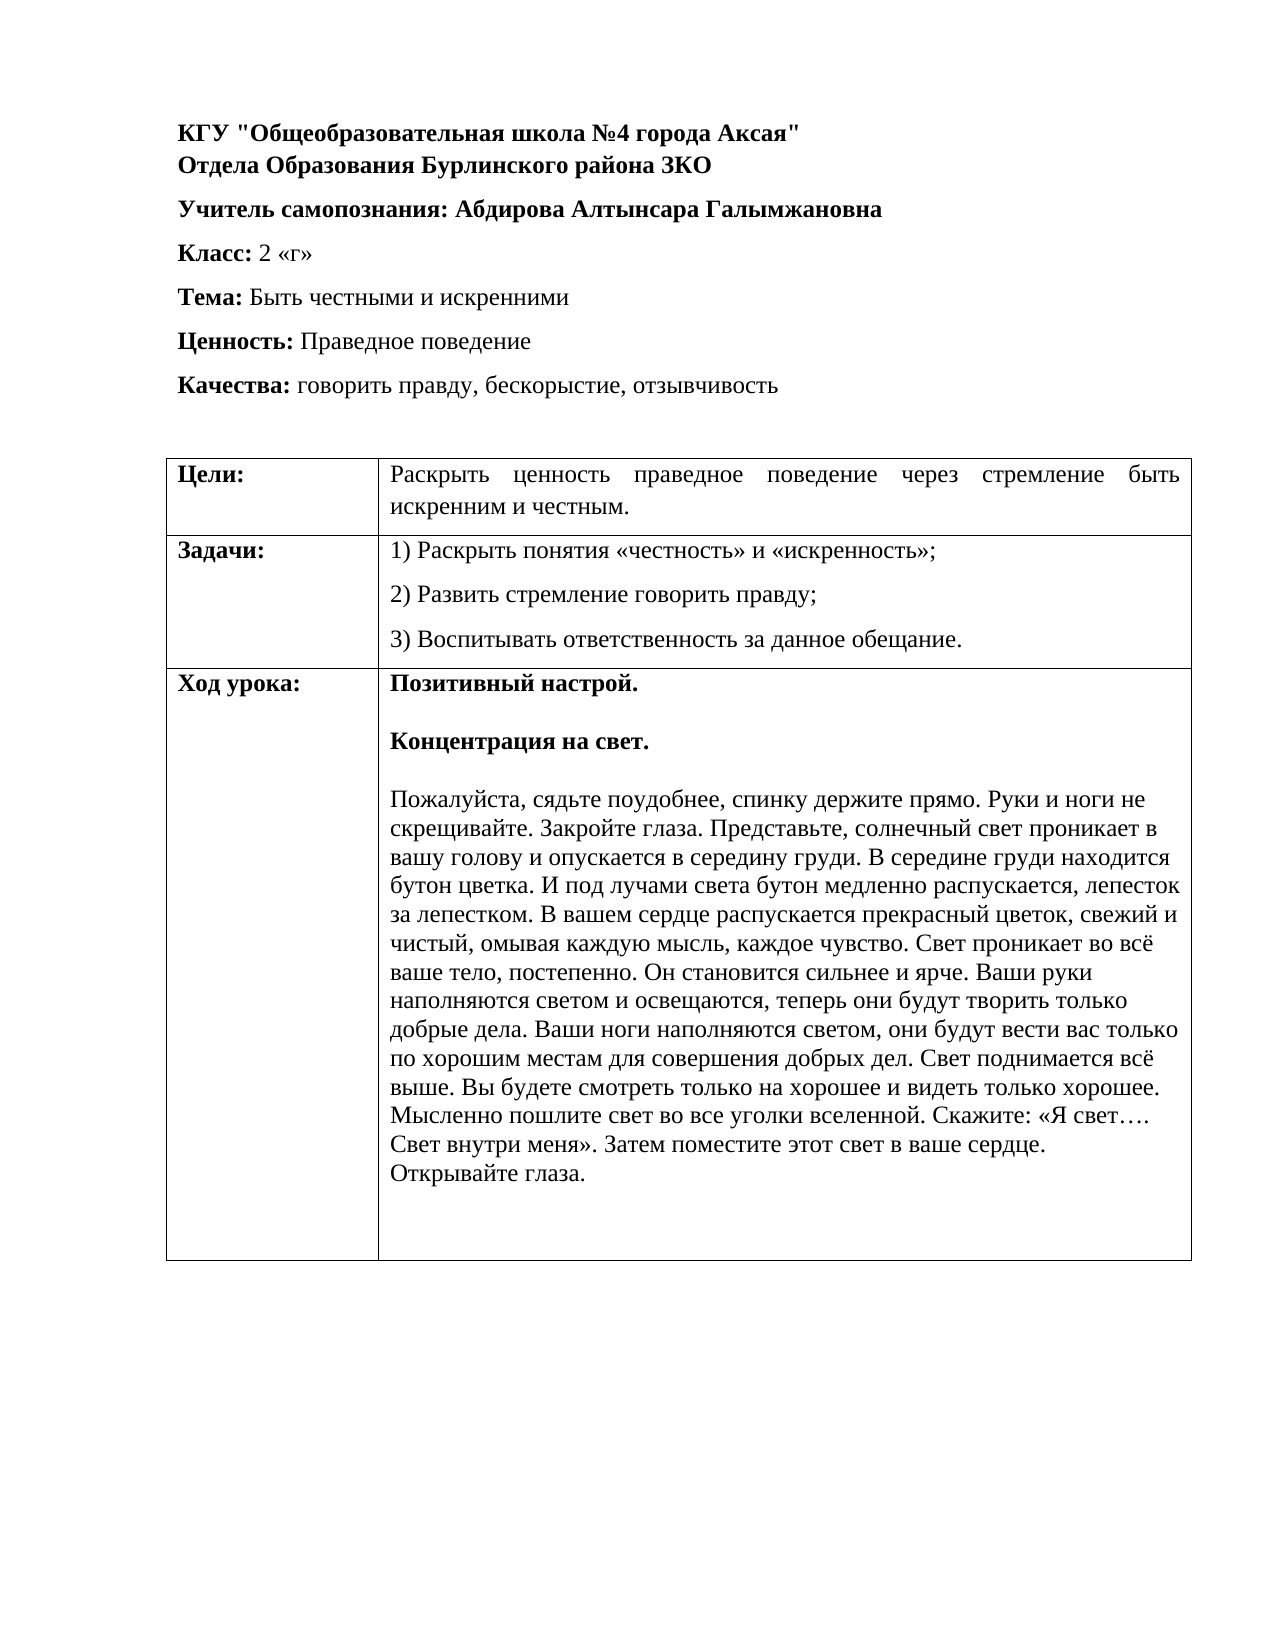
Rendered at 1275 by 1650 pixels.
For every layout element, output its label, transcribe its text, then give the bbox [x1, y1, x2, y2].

table_cell 1) Раскрыть понятия «честность» и «искренность»; 2) Развить стремление говорить правду; 3) Воспитывать ответственность за данное обещание. [379, 536, 1191, 667]
table_header Раскрыть ценность праведное поведение через стремление быть искренним и честным. [379, 459, 1191, 534]
table_cell Задачи: [167, 536, 378, 667]
table_cell Позитивный настрой. Концентрация на свет. Пожалуйста, сядьте поудобнее, спинку держите прямо. Руки и ноги не скрещивайте. Закройте глаза. Представьте, солнечный свет проникает в вашу голову и опускается в середину груди. В середине груди находится бутон цветка. И под лучами света бутон медленно распускается, лепесток за лепестком. В вашем сердце распускается прекрасный цветок, свежий и чистый, омывая каждую мысль, каждое чувство. Свет проникает во всё ваше тело, постепенно. Он становится сильнее и ярче. Ваши руки наполняются светом и освещаются, теперь они будут творить только добрые дела. Ваши ноги наполняются светом, они будут вести вас только по хорошим местам для совершения добрых дел. Свет поднимается всё выше. Вы будете смотреть только на хорошее и видеть только хорошее. Мысленно пошлите свет во все уголки вселенной. Скажите: «Я свет…. Свет внутри меня». Затем поместите этот свет в ваше сердце. Открывайте глаза. [379, 669, 1191, 1260]
text Отдела Образования Бурлинского района ЗКО [177, 150, 1186, 178]
text Тема: Быть честными и искренними [177, 282, 1186, 311]
text Ценность: Праведное поведение [177, 326, 1186, 355]
table_cell Ход урока: [167, 669, 378, 1260]
text Класс: 2 «г» [177, 238, 1186, 267]
text Качества: говорить правду, бескорыстие, отзывчивость [177, 370, 1186, 399]
table_header Цели: [167, 459, 378, 534]
text КГУ "Общеобразовательная школа №4 города Аксая" [177, 118, 1186, 147]
text Учитель самопознания: Абдирова Алтынсара Галымжановна [177, 194, 1186, 222]
